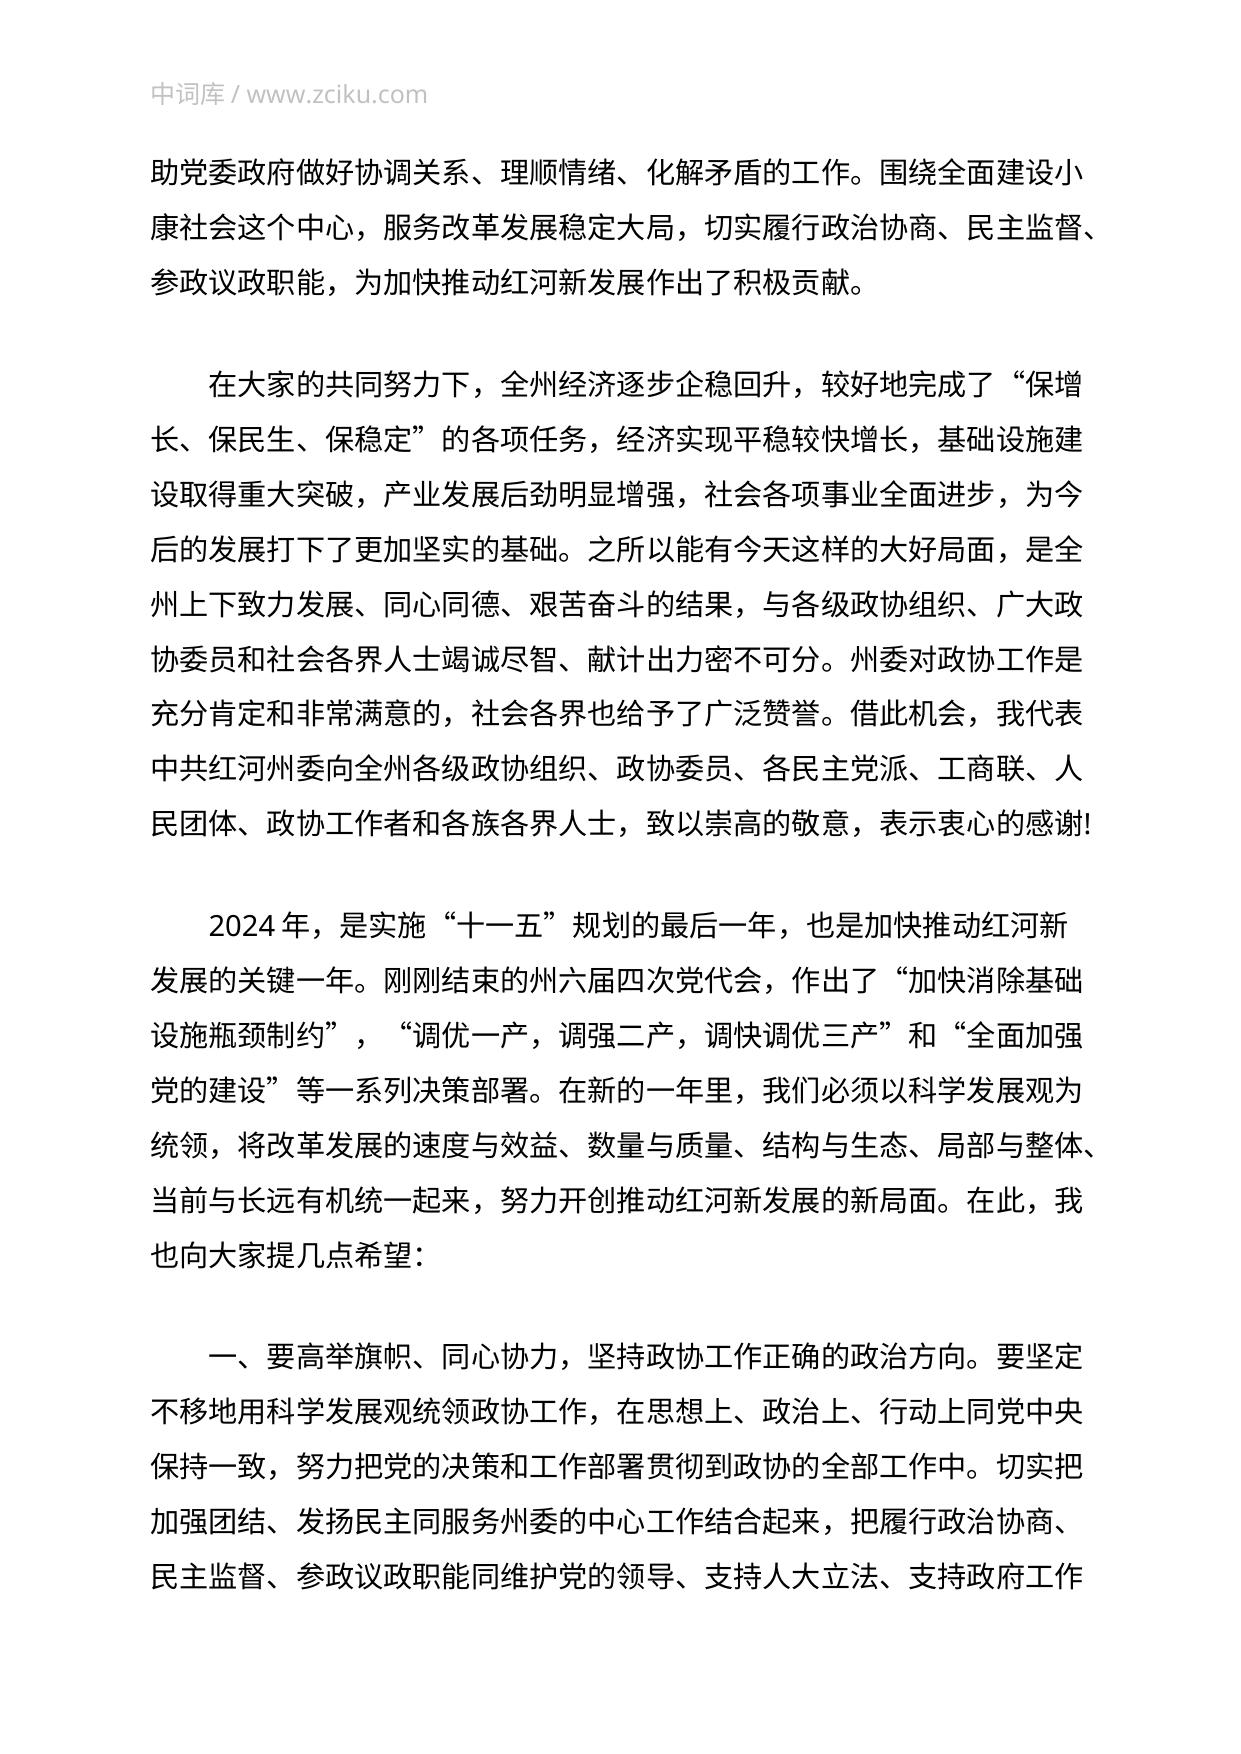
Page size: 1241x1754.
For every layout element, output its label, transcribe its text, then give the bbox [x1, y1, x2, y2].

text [150, 1334, 1090, 1596]
text 在大家的共同努力下，全州经济逐步企稳回升，较好地完成了“保增长、保民生、保稳定”的各项任务，经济实现平稳较快增长，基础设施建设取得重大突破，产业发展后劲明显增强，社会各项事业全面进步，为今后的发展打下了更加坚实的基础。之所以能有今天这样的大好局面，是全州上下致力发展、同心同德、艰苦奋斗的结果，与各级政协组织、广大政协委员和社会各界人士竭诚尽智、献计出力密不可分。州委对政协工作是充分肯定和非常满意的，社会各界也给予了广泛赞誉。借此机会，我代表中共红河州委向全州各级政协组织、政协委员、各民主党派、工商联、人民团体、政协工作者和各族各界人士，致以崇高的敬意，表示衷心的感谢! [150, 362, 1090, 843]
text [150, 150, 1090, 302]
text 2024年，是实施“十一五”规划的最后一年，也是加快推动红河新发展的关键一年。刚刚结束的州六届四次党代会，作出了“加快消除基础设施瓶颈制约”，“调优一产，调强二产，调快调优三产”和“全面加强党的建设”等一系列决策部署。在新的一年里，我们必须以科学发展观为统领，将改革发展的速度与效益、数量与质量、结构与生态、局部与整体、当前与长远有机统一起来，努力开创推动红河新发展的新局面。在此，我也向大家提几点希望： [150, 903, 1090, 1274]
